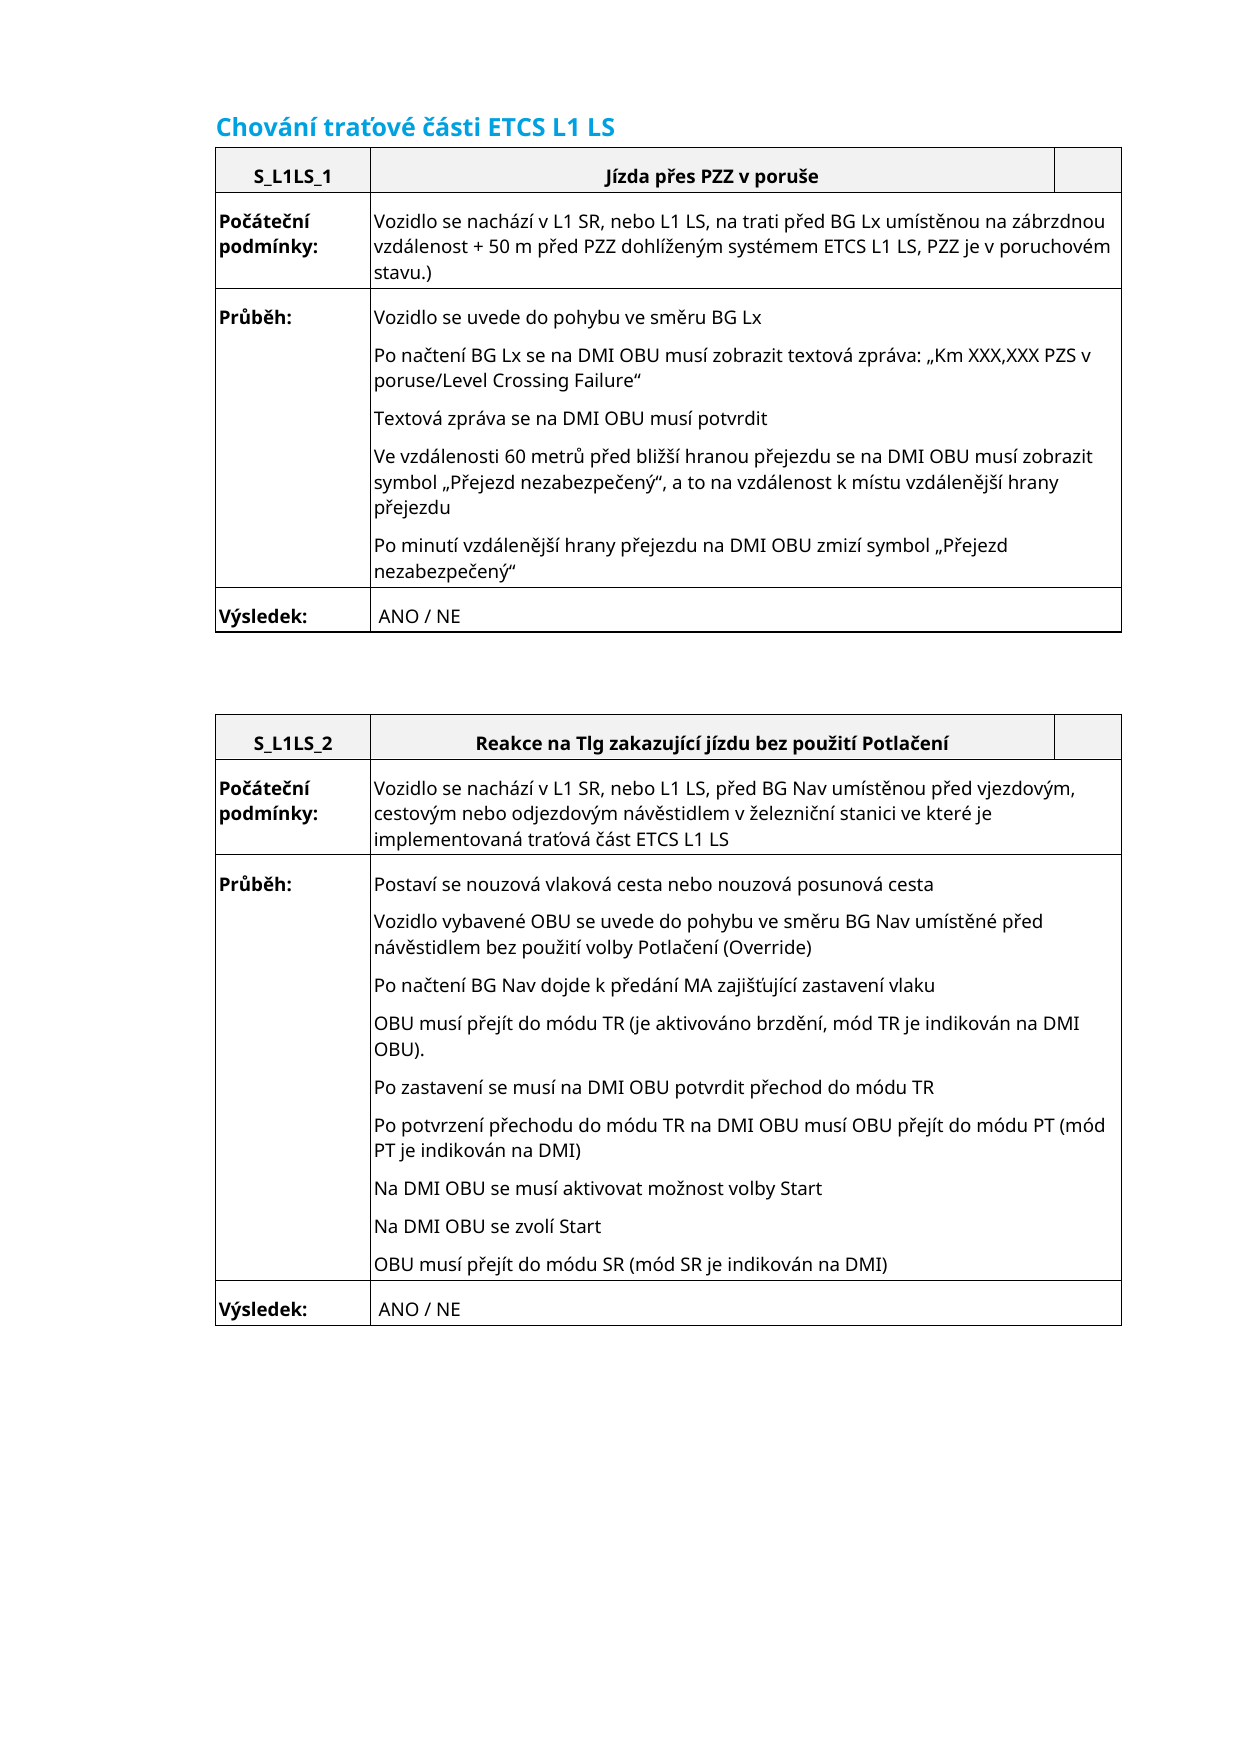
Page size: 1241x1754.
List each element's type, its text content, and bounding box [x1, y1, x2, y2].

table_header Reakce na Tlg zakazující jízdu bez použití Potlačení [371, 715, 1054, 758]
table_cell ANO / NE [371, 588, 1121, 631]
table_cell Vozidlo se nachází v L1 SR, nebo L1 LS, před BG Nav umístěnou před vjezdovým, cestovým nebo odjezdovým návěstidlem v železniční stanici ve které je implementovaná traťová část ETCS L1 LS [371, 760, 1121, 854]
table_header S_L1LS_2 [216, 715, 370, 758]
table_cell Postaví se nouzová vlaková cesta nebo nouzová posunová cesta Vozidlo vybavené OBU se uvede do pohybu ve směru BG Nav umístěné před návěstidlem bez použití volby Potlačení (Override) Po načtení BG Nav dojde k předání MA zajišťující zastavení vlaku OBU musí přejít do módu TR (je aktivováno brzdění, mód TR je indikován na DMI OBU). Po zastavení se musí na DMI OBU potvrdit přechod do módu TR Po potvrzení přechodu do módu TR na DMI OBU musí OBU přejít do módu PT (mód PT je indikován na DMI) Na DMI OBU se musí aktivovat možnost volby Start Na DMI OBU se zvolí Start OBU musí přejít do módu SR (mód SR je indikován na DMI) [371, 855, 1121, 1280]
table_cell Počáteční podmínky: [216, 760, 370, 854]
table_cell Průběh: [216, 289, 370, 587]
table_cell Výsledek: [216, 1281, 370, 1325]
table_header S_L1LS_1 [216, 148, 370, 192]
subtitle Chování traťové části ETCS L1 LS [216, 109, 1122, 143]
table_header [1055, 715, 1121, 758]
table_header [1055, 148, 1121, 192]
table_cell Vozidlo se uvede do pohybu ve směru BG Lx Po načtení BG Lx se na DMI OBU musí zobrazit textová zpráva: „Km XXX,XXX PZS v poruse/Level Crossing Failure“ Textová zpráva se na DMI OBU musí potvrdit Ve vzdálenosti 60 metrů před bližší hranou přejezdu se na DMI OBU musí zobrazit symbol „Přejezd nezabezpečený“, a to na vzdálenost k místu vzdálenější hrany přejezdu Po minutí vzdálenější hrany přejezdu na DMI OBU zmizí symbol „Přejezd nezabezpečený“ [371, 289, 1121, 587]
table_header Jízda přes PZZ v poruše [371, 148, 1054, 192]
table_cell ANO / NE [371, 1281, 1121, 1325]
table_cell Výsledek: [216, 588, 370, 631]
table_cell Počáteční podmínky: [216, 193, 370, 287]
table_cell Průběh: [216, 855, 370, 1280]
table_cell Vozidlo se nachází v L1 SR, nebo L1 LS, na trati před BG Lx umístěnou na zábrzdnou vzdálenost + 50 m před PZZ dohlíženým systémem ETCS L1 LS, PZZ je v poruchovém stavu.) [371, 193, 1121, 287]
